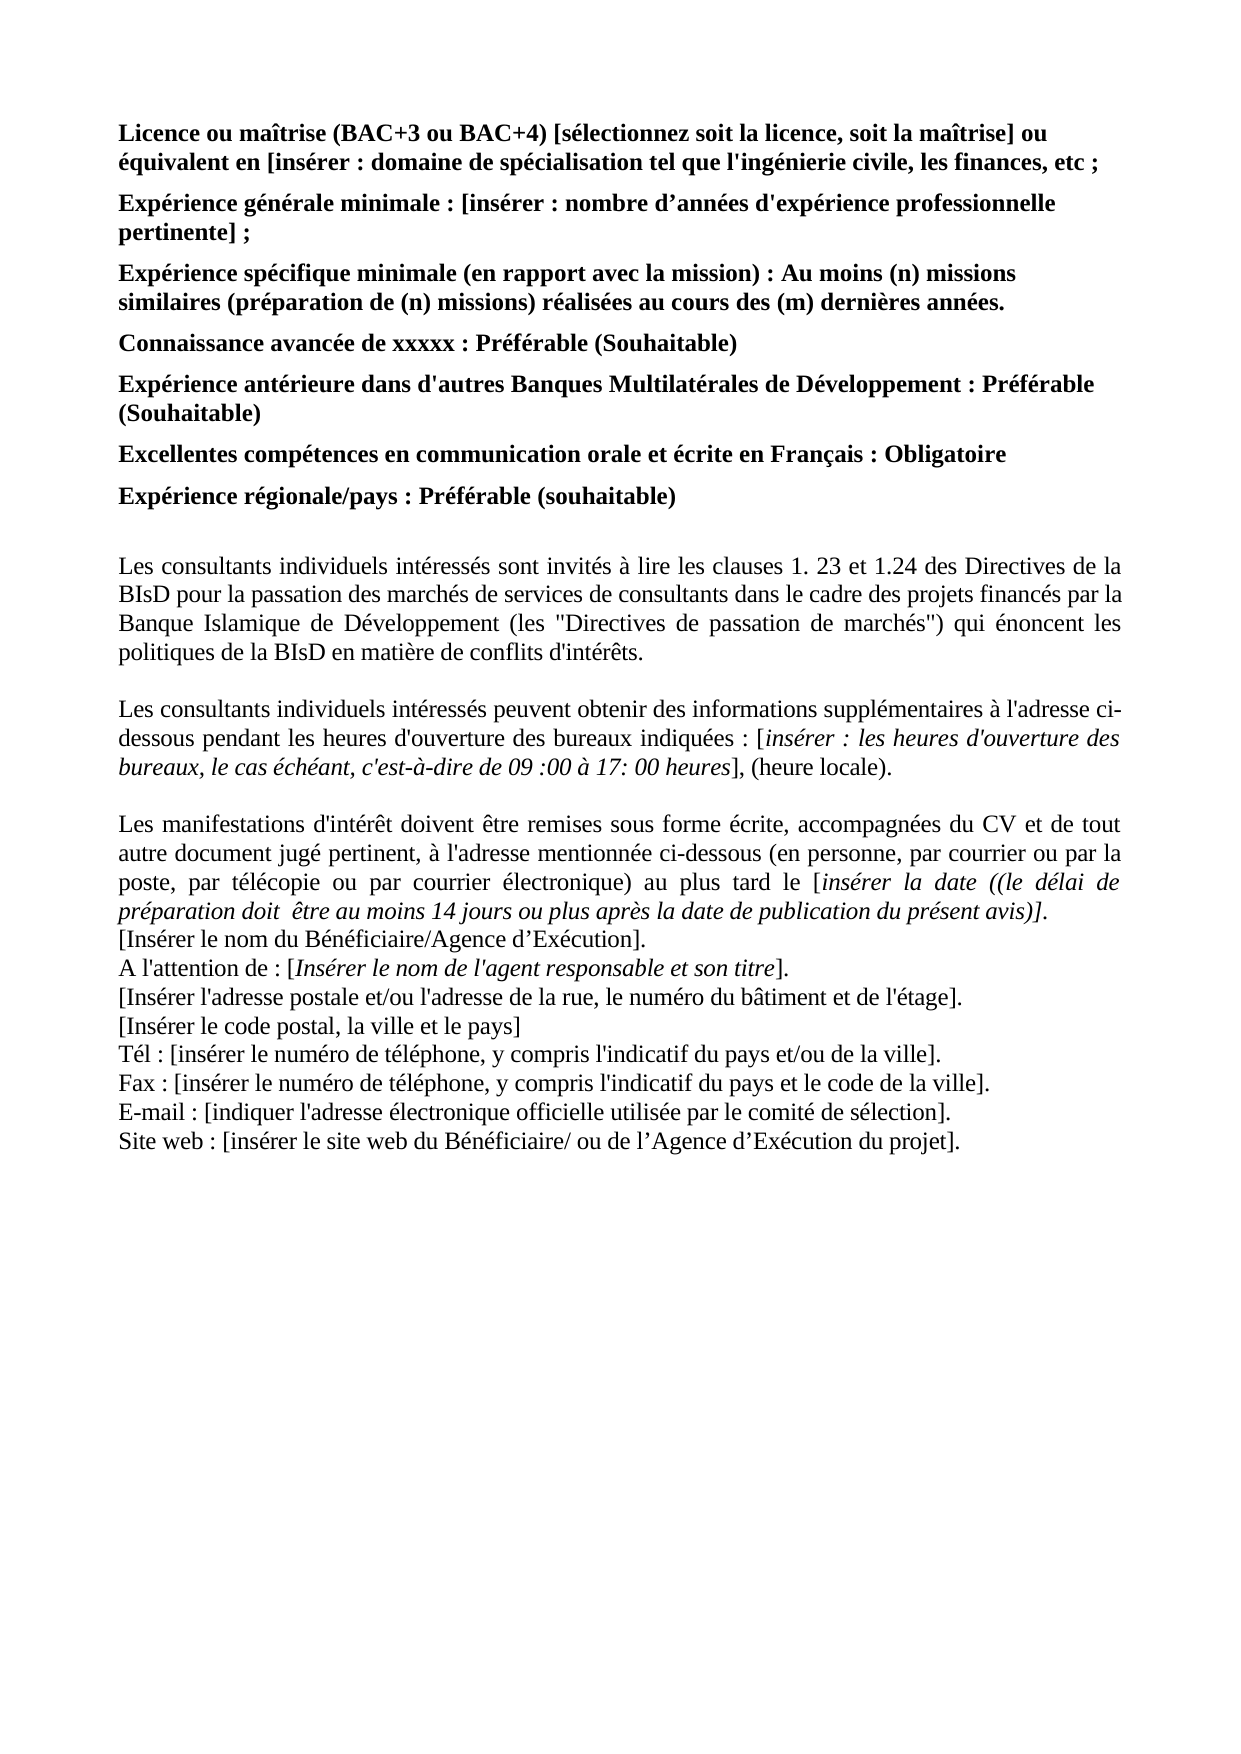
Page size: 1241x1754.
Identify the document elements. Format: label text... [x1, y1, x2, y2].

text Licence ou maîtrise (BAC+3 ou BAC+4) [sélectionnez soit la licence, soit la maîtrise] ou équivalent en [insérer : domaine de spécialisation tel que l'ingénierie civile, les finances, etc ; [118, 118, 1122, 176]
text Fax : [insérer le numéro de téléphone, y compris l'indicatif du pays et le code de la ville]. [118, 1068, 1122, 1097]
text E-mail : [indiquer l'adresse électronique officielle utilisée par le comité de sélection]. [118, 1097, 1122, 1126]
text Les consultants individuels intéressés peuvent obtenir des informations supplémentaires à l'adresse ci-dessous pendant les heures d'ouverture des bureaux indiquées : [insérer : les heures d'ouverture des bureaux, le cas échéant, c'est-à-dire de 09 :00 à 17: 00 heures], (heure locale). [118, 694, 1122, 781]
text [Insérer le code postal, la ville et le pays] [118, 1011, 1122, 1039]
text Les consultants individuels intéressés sont invités à lire les clauses 1. 23 et 1.24 des Directives de la BIsD pour la passation des marchés de services de consultants dans le cadre des projets financés par la Banque Islamique de Développement (les "Directives de passation de marchés") qui énoncent les politiques de la BIsD en matière de conflits d'intérêts. [118, 551, 1122, 666]
text A l'attention de : [Insérer le nom de l'agent responsable et son titre]. [118, 953, 1122, 982]
text [Insérer l'adresse postale et/ou l'adresse de la rue, le numéro du bâtiment et de l'étage]. [118, 982, 1122, 1011]
text Excellentes compétences en communication orale et écrite en Français : Obligatoire [118, 439, 1122, 468]
text Tél : [insérer le numéro de téléphone, y compris l'indicatif du pays et/ou de la ville]. [118, 1039, 1122, 1068]
text Les manifestations d'intérêt doivent être remises sous forme écrite, accompagnées du CV et de tout autre document jugé pertinent, à l'adresse mentionnée ci-dessous (en personne, par courrier ou par la poste, par télécopie ou par courrier électronique) au plus tard le [insérer la date ((le délai de préparation doit être au moins 14 jours ou plus après la date de publication du présent avis)]. [118, 809, 1122, 924]
text Connaissance avancée de xxxxx : Préférable (Souhaitable) [118, 328, 1122, 357]
text Site web : [insérer le site web du Bénéficiaire/ ou de l’Agence d’Exécution du projet]. [118, 1126, 1122, 1154]
text Expérience spécifique minimale (en rapport avec la mission) : Au moins (n) missions similaires (préparation de (n) missions) réalisées au cours des (m) dernières années. [118, 258, 1122, 316]
text Expérience régionale/pays : Préférable (souhaitable) [118, 481, 1122, 509]
text Expérience générale minimale : [insérer : nombre d’années d'expérience professionnelle pertinente] ; [118, 188, 1122, 246]
text [Insérer le nom du Bénéficiaire/Agence d’Exécution]. [118, 924, 1122, 953]
text Expérience antérieure dans d'autres Banques Multilatérales de Développement : Préférable (Souhaitable) [118, 369, 1122, 427]
